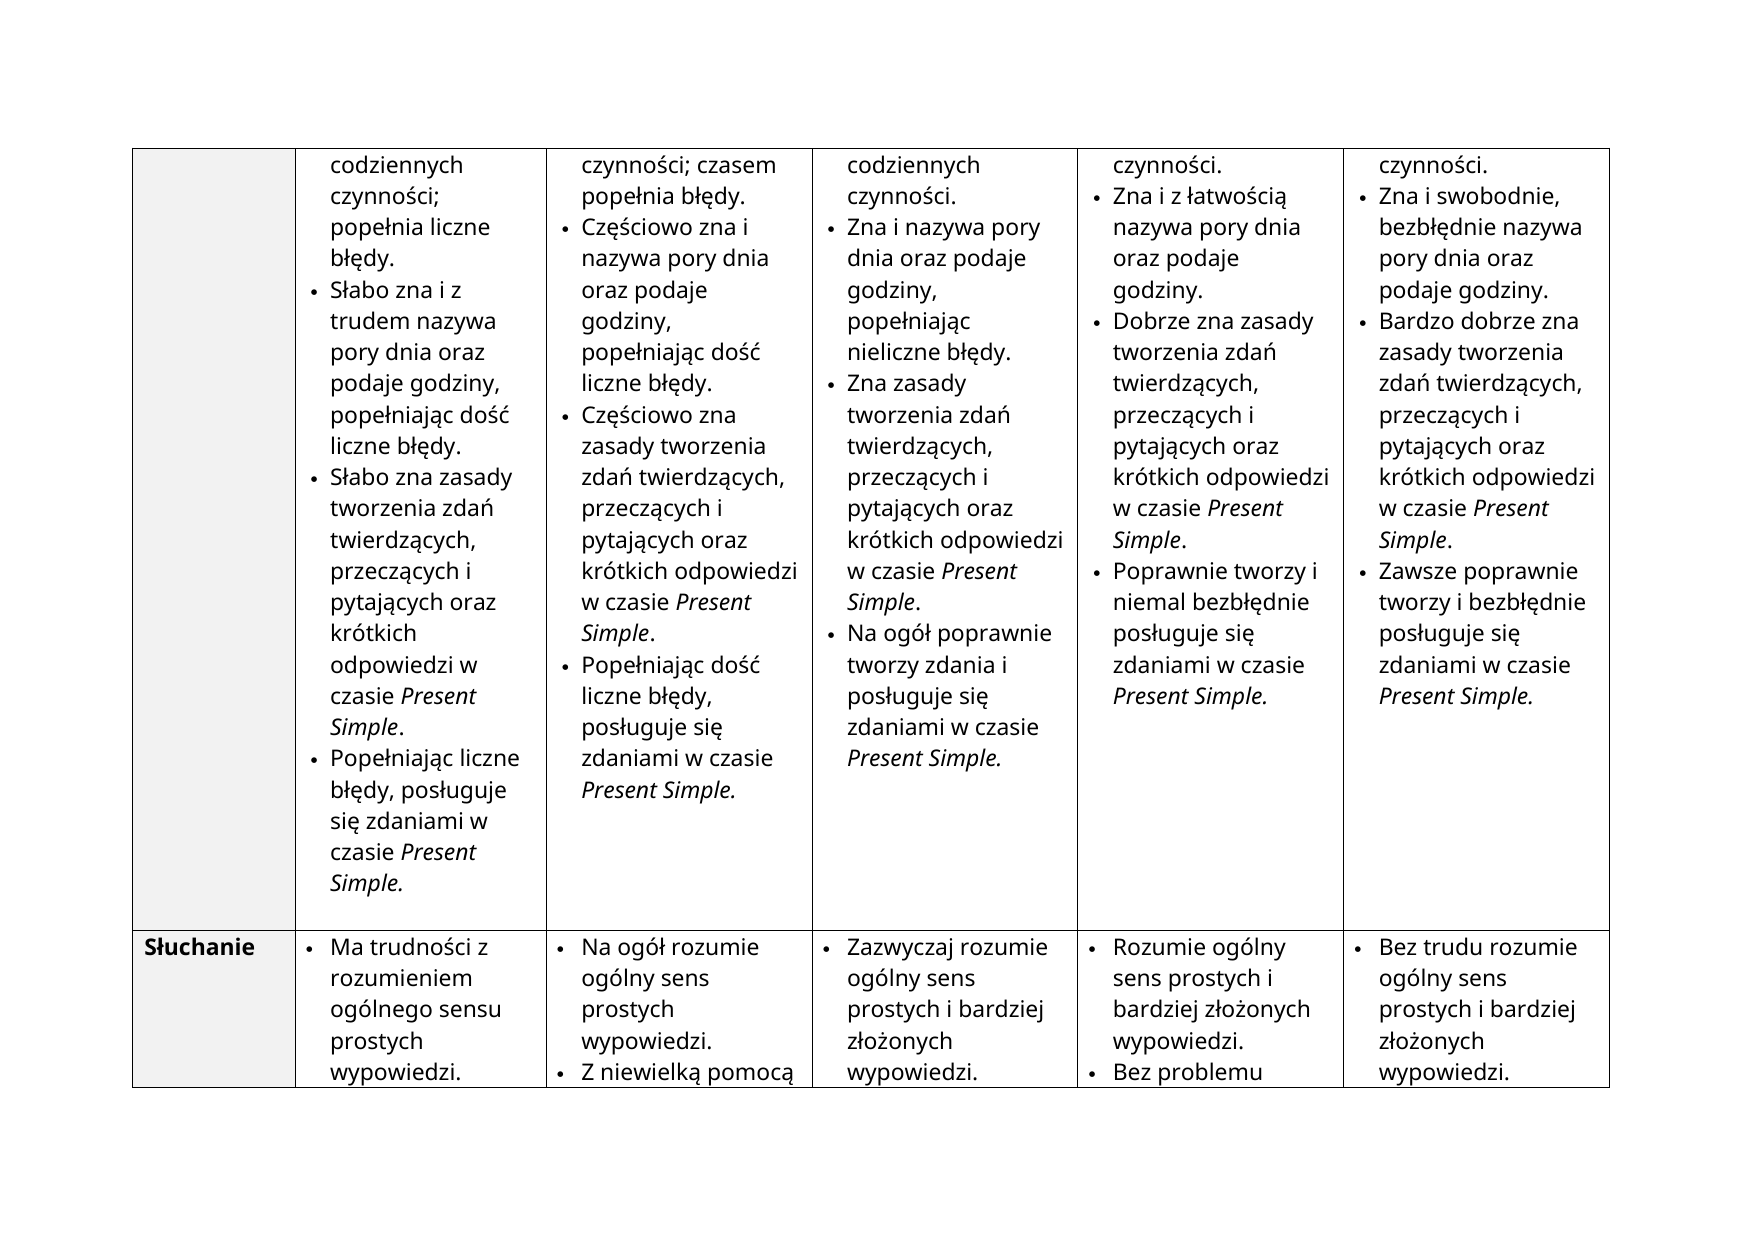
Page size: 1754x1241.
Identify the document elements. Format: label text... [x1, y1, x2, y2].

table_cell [133, 149, 295, 930]
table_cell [1078, 931, 1343, 1087]
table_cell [296, 931, 546, 1087]
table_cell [1078, 149, 1343, 930]
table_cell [547, 149, 812, 930]
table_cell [1344, 931, 1609, 1087]
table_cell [1344, 149, 1609, 930]
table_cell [296, 149, 546, 930]
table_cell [813, 931, 1077, 1087]
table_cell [547, 931, 812, 1087]
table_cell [813, 149, 1077, 930]
table_cell Słuchanie [133, 931, 295, 1087]
